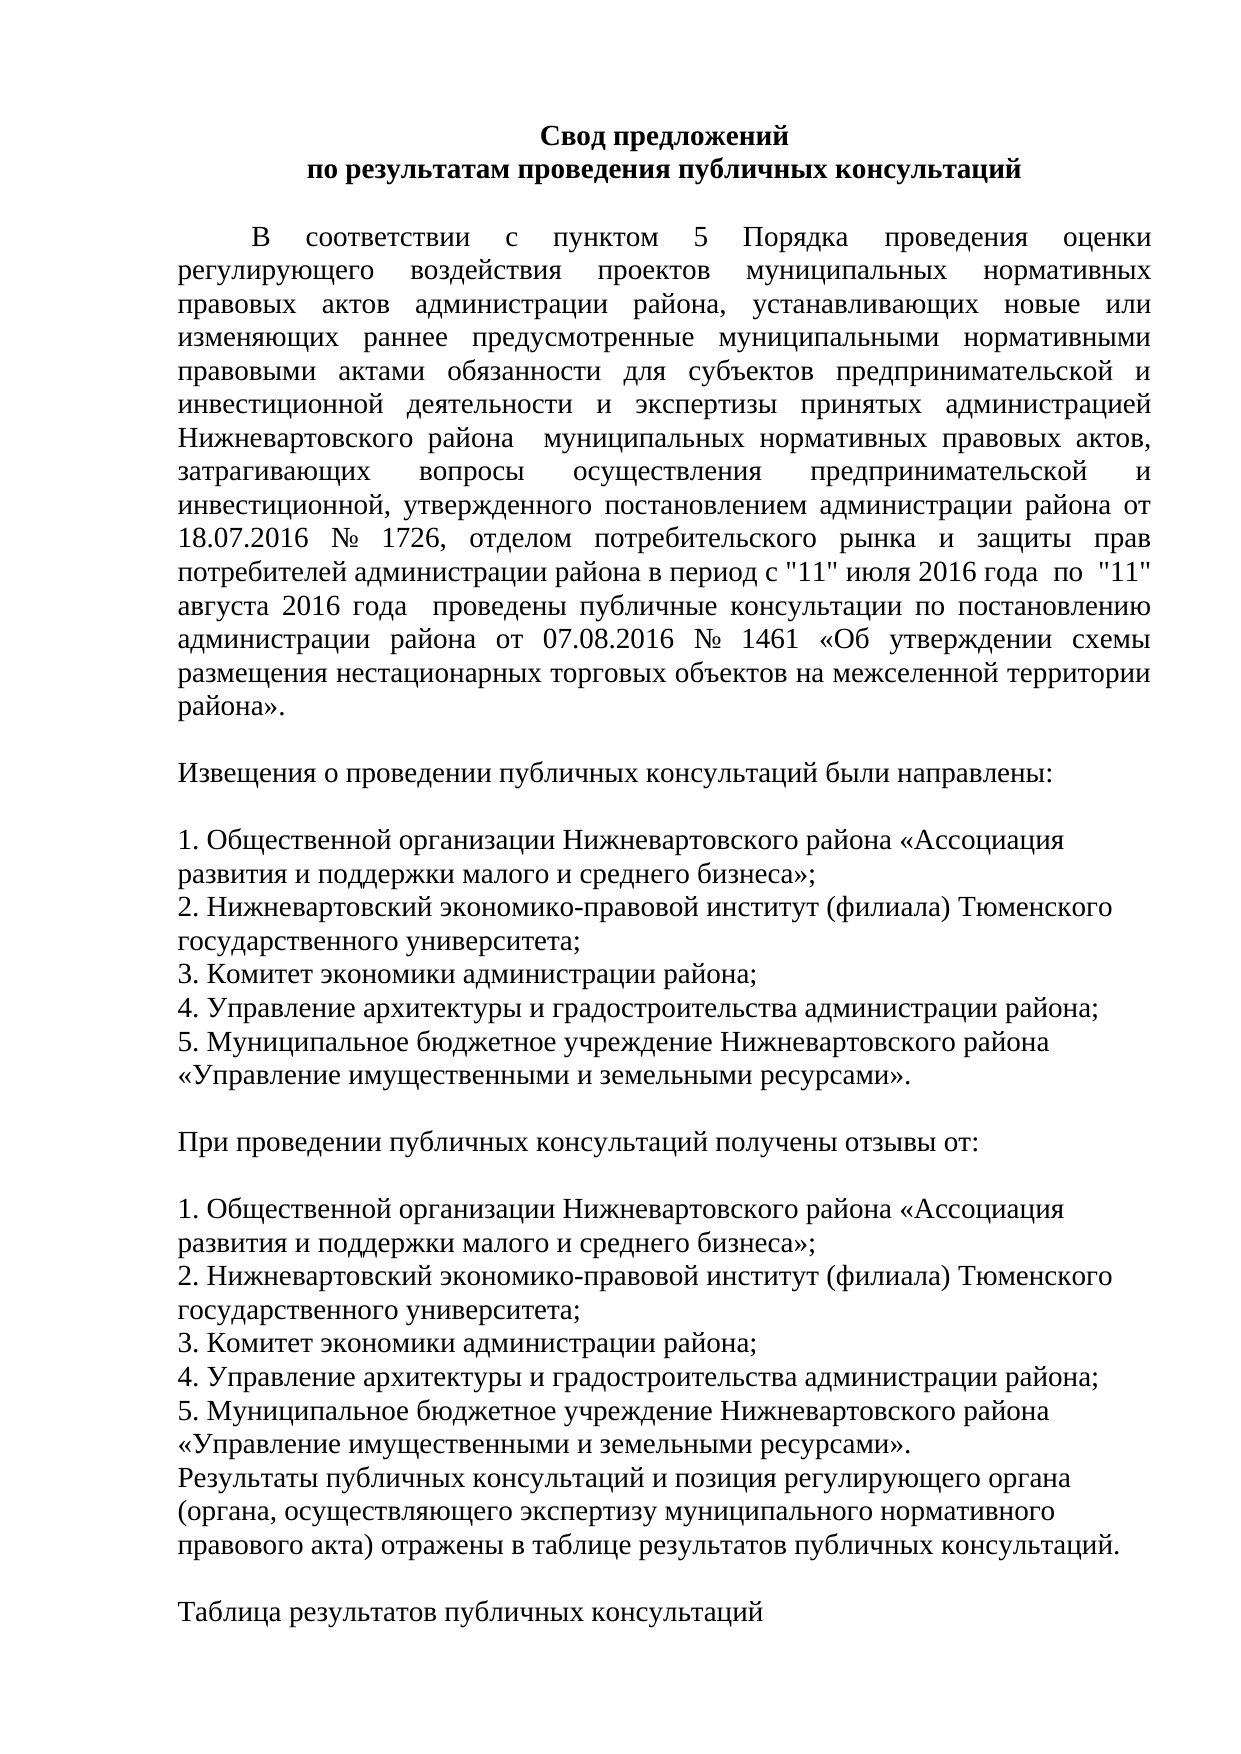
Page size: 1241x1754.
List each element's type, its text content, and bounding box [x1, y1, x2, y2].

text Таблица результатов публичных консультаций [177, 1594, 1152, 1627]
text Свод предложений [177, 118, 1152, 152]
text 1. Общественной организации Нижневартовского района «Ассоциация развития и поддержки малого и среднего бизнеса»; [177, 1191, 1152, 1258]
text В соответствии с пунктом 5 Порядка проведения оценки регулирующего воздействия проектов муниципальных нормативных правовых актов администрации района, устанавливающих новые или изменяющих раннее предусмотренные муниципальными нормативными правовыми актами обязанности для субъектов предпринимательской и инвестиционной деятельности и экспертизы принятых администрацией Нижневартовского района муниципальных нормативных правовых актов, затрагивающих вопросы осуществления предпринимательской и инвестиционной, утвержденного постановлением администрации района от 18.07.2016 № 1726, отделом потребительского рынка и защиты прав потребителей администрации района в период с "11" июля 2016 года по "11" августа 2016 года проведены публичные консультации по постановлению администрации района от 07.08.2016 № 1461 «Об утверждении схемы размещения нестационарных торговых объектов на межселенной территории района». [177, 219, 1152, 722]
text 5. Муниципальное бюджетное учреждение Нижневартовского района «Управление имущественными и земельными ресурсами». [177, 1393, 1152, 1460]
text Результаты публичных консультаций и позиция регулирующего органа (органа, осуществляющего экспертизу муниципального нормативного правового акта) отражены в таблице результатов публичных консультаций. [177, 1460, 1152, 1560]
text Извещения о проведении публичных консультаций были направлены: [177, 755, 1152, 789]
text 1. Общественной организации Нижневартовского района «Ассоциация развития и поддержки малого и среднего бизнеса»; [177, 822, 1152, 889]
text 5. Муниципальное бюджетное учреждение Нижневартовского района «Управление имущественными и земельными ресурсами». [177, 1024, 1152, 1091]
text При проведении публичных консультаций получены отзывы от: [177, 1124, 1152, 1158]
text 2. Нижневартовский экономико-правовой институт (филиала) Тюменского государственного университета; [177, 889, 1152, 957]
text 3. Комитет экономики администрации района; 4. Управление архитектуры и градостроительства администрации района; [177, 1326, 1152, 1393]
text 2. Нижневартовский экономико-правовой институт (филиала) Тюменского государственного университета; [177, 1258, 1152, 1326]
text 3. Комитет экономики администрации района; 4. Управление архитектуры и градостроительства администрации района; [177, 957, 1152, 1024]
text по результатам проведения публичных консультаций [177, 152, 1152, 185]
